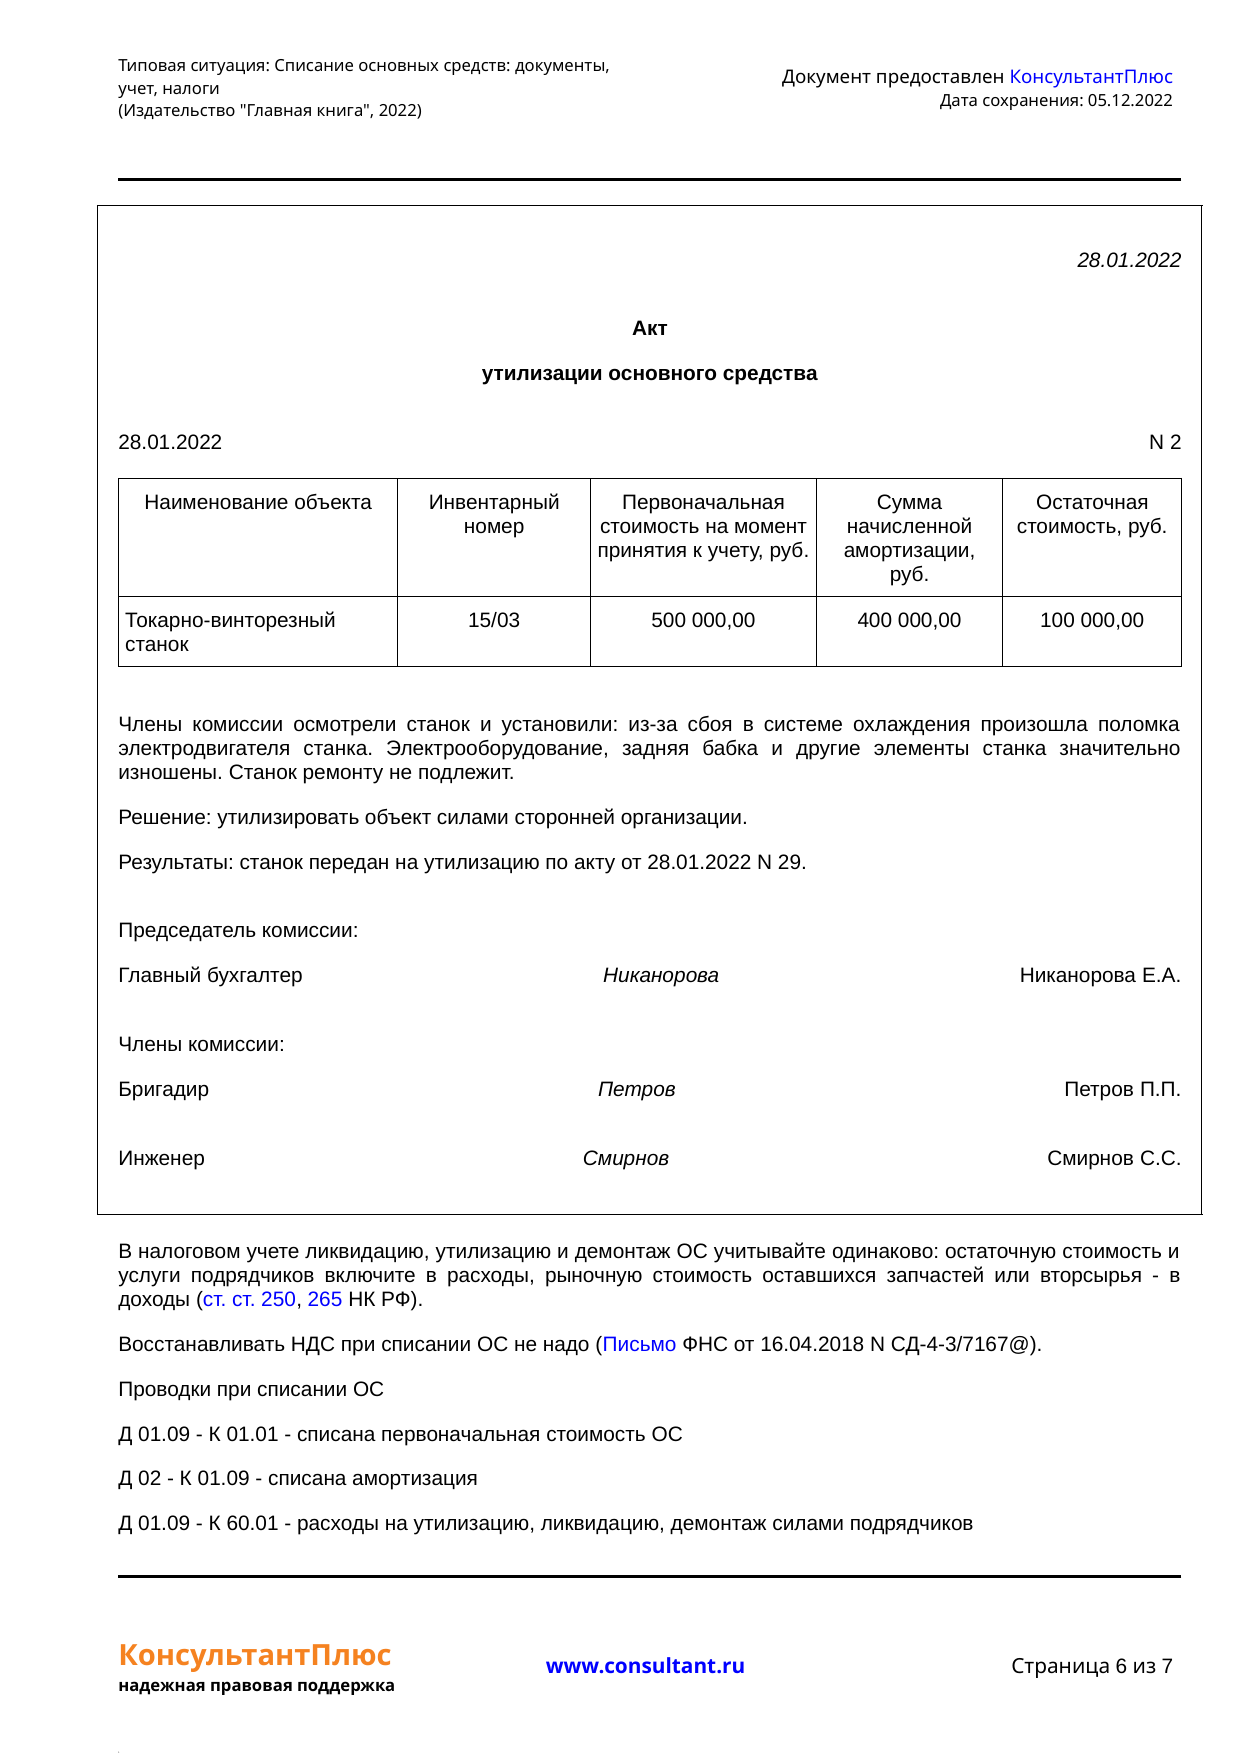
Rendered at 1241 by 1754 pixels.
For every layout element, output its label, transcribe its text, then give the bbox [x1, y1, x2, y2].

text Проводки при списании ОС [118, 1377, 1181, 1401]
text Д 01.09 - К 01.01 - списана первоначальная стоимость ОС [118, 1421, 1181, 1445]
text Восстанавливать НДС при списании ОС не надо (Письмо ФНС от 16.04.2018 N СД-4-3/7167@). [118, 1332, 1181, 1356]
text Д 02 - К 01.09 - списана амортизация [118, 1466, 1181, 1490]
text Д 01.09 - К 60.01 - расходы на утилизацию, ликвидацию, демонтаж силами подрядчиков [118, 1511, 1181, 1535]
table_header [98, 206, 1201, 1213]
text В налоговом учете ликвидацию, утилизацию и демонтаж ОС учитывайте одинаково: остаточную стоимость и услуги подрядчиков включите в расходы, рыночную стоимость оставшихся запчастей или вторсырья - в доходы (ст. ст. 250, 265 НК РФ). [118, 1239, 1181, 1311]
